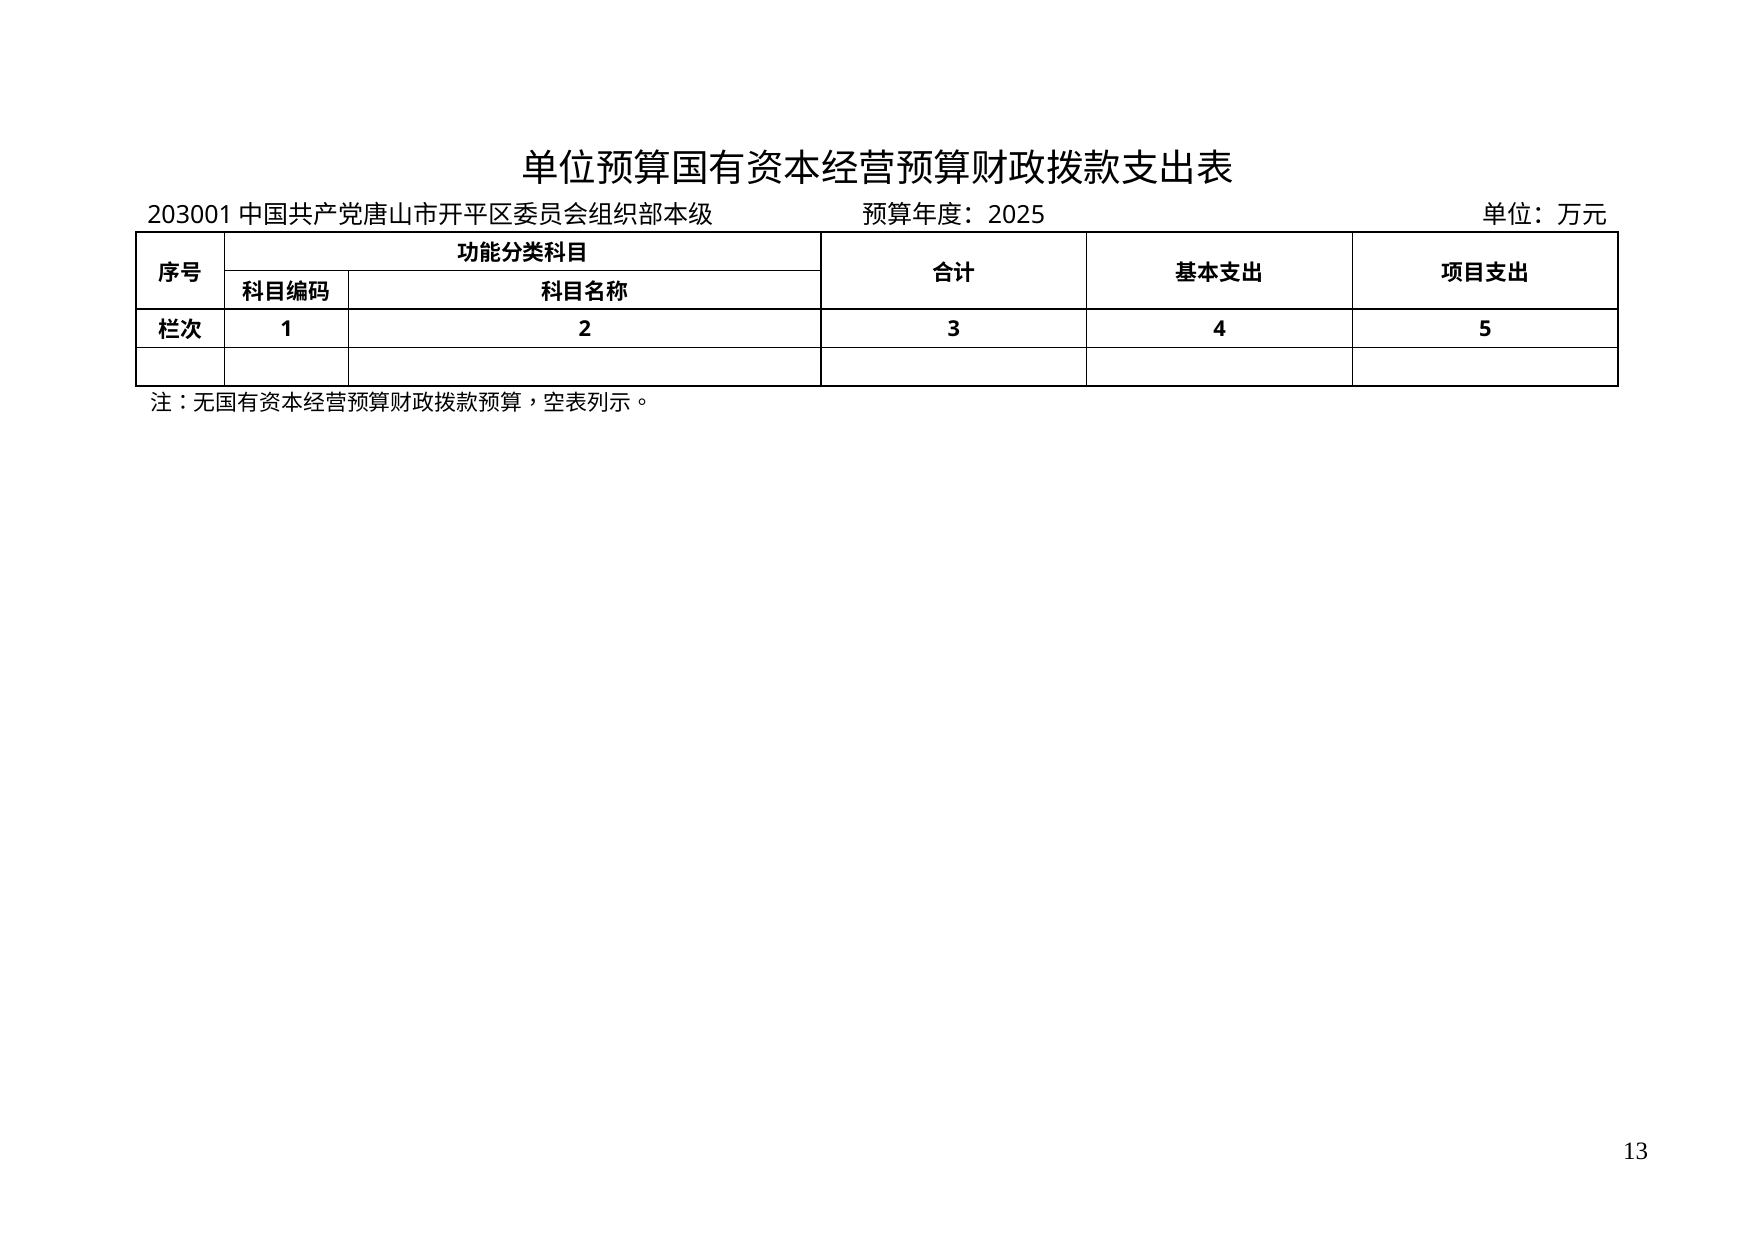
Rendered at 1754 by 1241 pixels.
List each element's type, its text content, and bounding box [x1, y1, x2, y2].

text 注：无国有资本经营预算财政拨款预算，空表列示。 [106, 387, 1648, 416]
table_cell [349, 348, 820, 385]
table_cell 1 [225, 310, 348, 347]
table_header 预算年度：2025 [822, 195, 1086, 231]
table_cell [1353, 348, 1617, 385]
table_cell [1087, 348, 1352, 385]
table_cell 项目支出 [1353, 233, 1617, 308]
table_cell 5 [1353, 310, 1617, 347]
table_cell 栏次 [137, 310, 224, 347]
table_cell 基本支出 [1087, 233, 1352, 308]
text 单位预算国有资本经营预算财政拨款支出表 [106, 142, 1648, 193]
table_cell 合计 [822, 233, 1086, 308]
table_cell 序号 [137, 233, 224, 308]
table_header 单位：万元 [1087, 195, 1617, 231]
table_cell 科目编码 [225, 271, 348, 308]
table_cell 3 [822, 310, 1086, 347]
table_cell [137, 348, 224, 385]
table_cell [822, 348, 1086, 385]
table_cell 科目名称 [349, 271, 820, 308]
table_cell 功能分类科目 [225, 233, 820, 270]
table_cell 2 [349, 310, 820, 347]
table_cell 4 [1087, 310, 1352, 347]
table_cell [225, 348, 348, 385]
table_header 203001中国共产党唐山市开平区委员会组织部本级 [137, 195, 820, 231]
